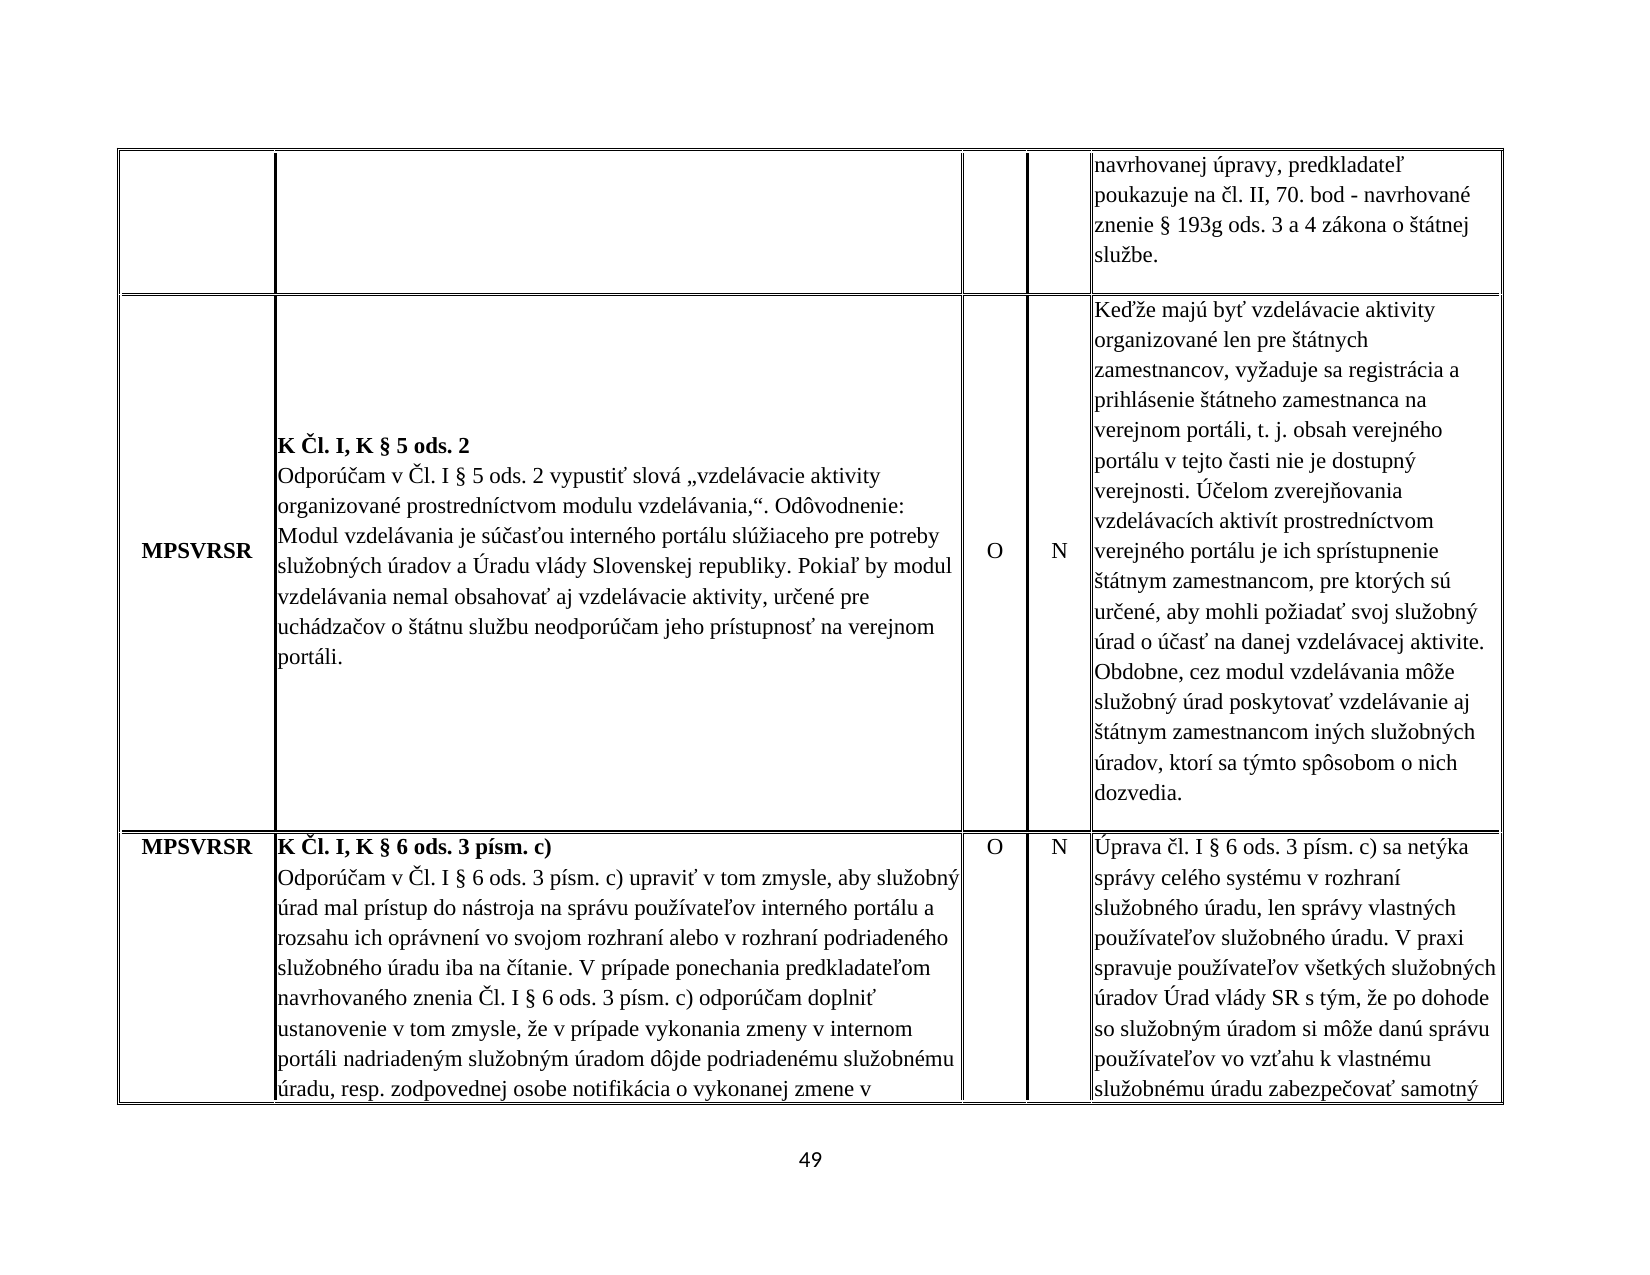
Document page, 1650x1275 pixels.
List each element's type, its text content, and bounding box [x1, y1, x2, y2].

table_cell O [964, 296, 1026, 830]
table_cell N [1029, 296, 1090, 830]
table_cell MPSVRSR [118, 149, 275, 292]
table_cell O [963, 834, 1027, 1101]
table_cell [1092, 830, 1501, 1101]
table_cell O [963, 149, 1027, 292]
table_cell K Čl. I, K § 5 ods. 2 Odporúčam v Čl. I § 5 ods. 2 vypustiť slová „vzdelávacie aktivity organizované prostredníctvom modulu vzdelávania,“. Odôvodnenie: Modul vzdelávania je súčasťou interného portálu slúžiaceho pre potreby služobných úradov a Úradu vlády Slovenskej republiky. Pokiaľ by modul vzdelávania nemal obsahovať aj vzdelávacie aktivity, určené pre uchádzačov o štátnu službu neodporúčam jeho prístupnosť na verejnom portáli. [277, 296, 961, 830]
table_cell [275, 151, 963, 292]
table_cell N [1027, 151, 1092, 292]
table_cell Keďže majú byť vzdelávacie aktivity organizované len pre štátnych zamestnancov, vyžaduje sa registrácia a prihlásenie štátneho zamestnanca na verejnom portáli, t. j. obsah verejného portálu v tejto časti nie je dostupný verejnosti. Účelom zverejňovania vzdelávacích aktivít prostredníctvom verejného portálu je ich sprístupnenie štátnym zamestnancom, pre ktorých sú určené, aby mohli požiadať svoj služobný úrad o účasť na danej vzdelávacej aktivite. Obdobne, cez modul vzdelávania môže služobný úrad poskytovať vzdelávanie aj štátnym zamestnancom iných služobných úradov, ktorí sa týmto spôsobom o nich dozvedia. [1093, 292, 1501, 830]
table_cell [1092, 151, 1501, 292]
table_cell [275, 834, 963, 1101]
table_cell N [1027, 834, 1092, 1101]
table_cell MPSVRSR [120, 830, 275, 1101]
table_cell MPSVRSR [120, 292, 274, 830]
